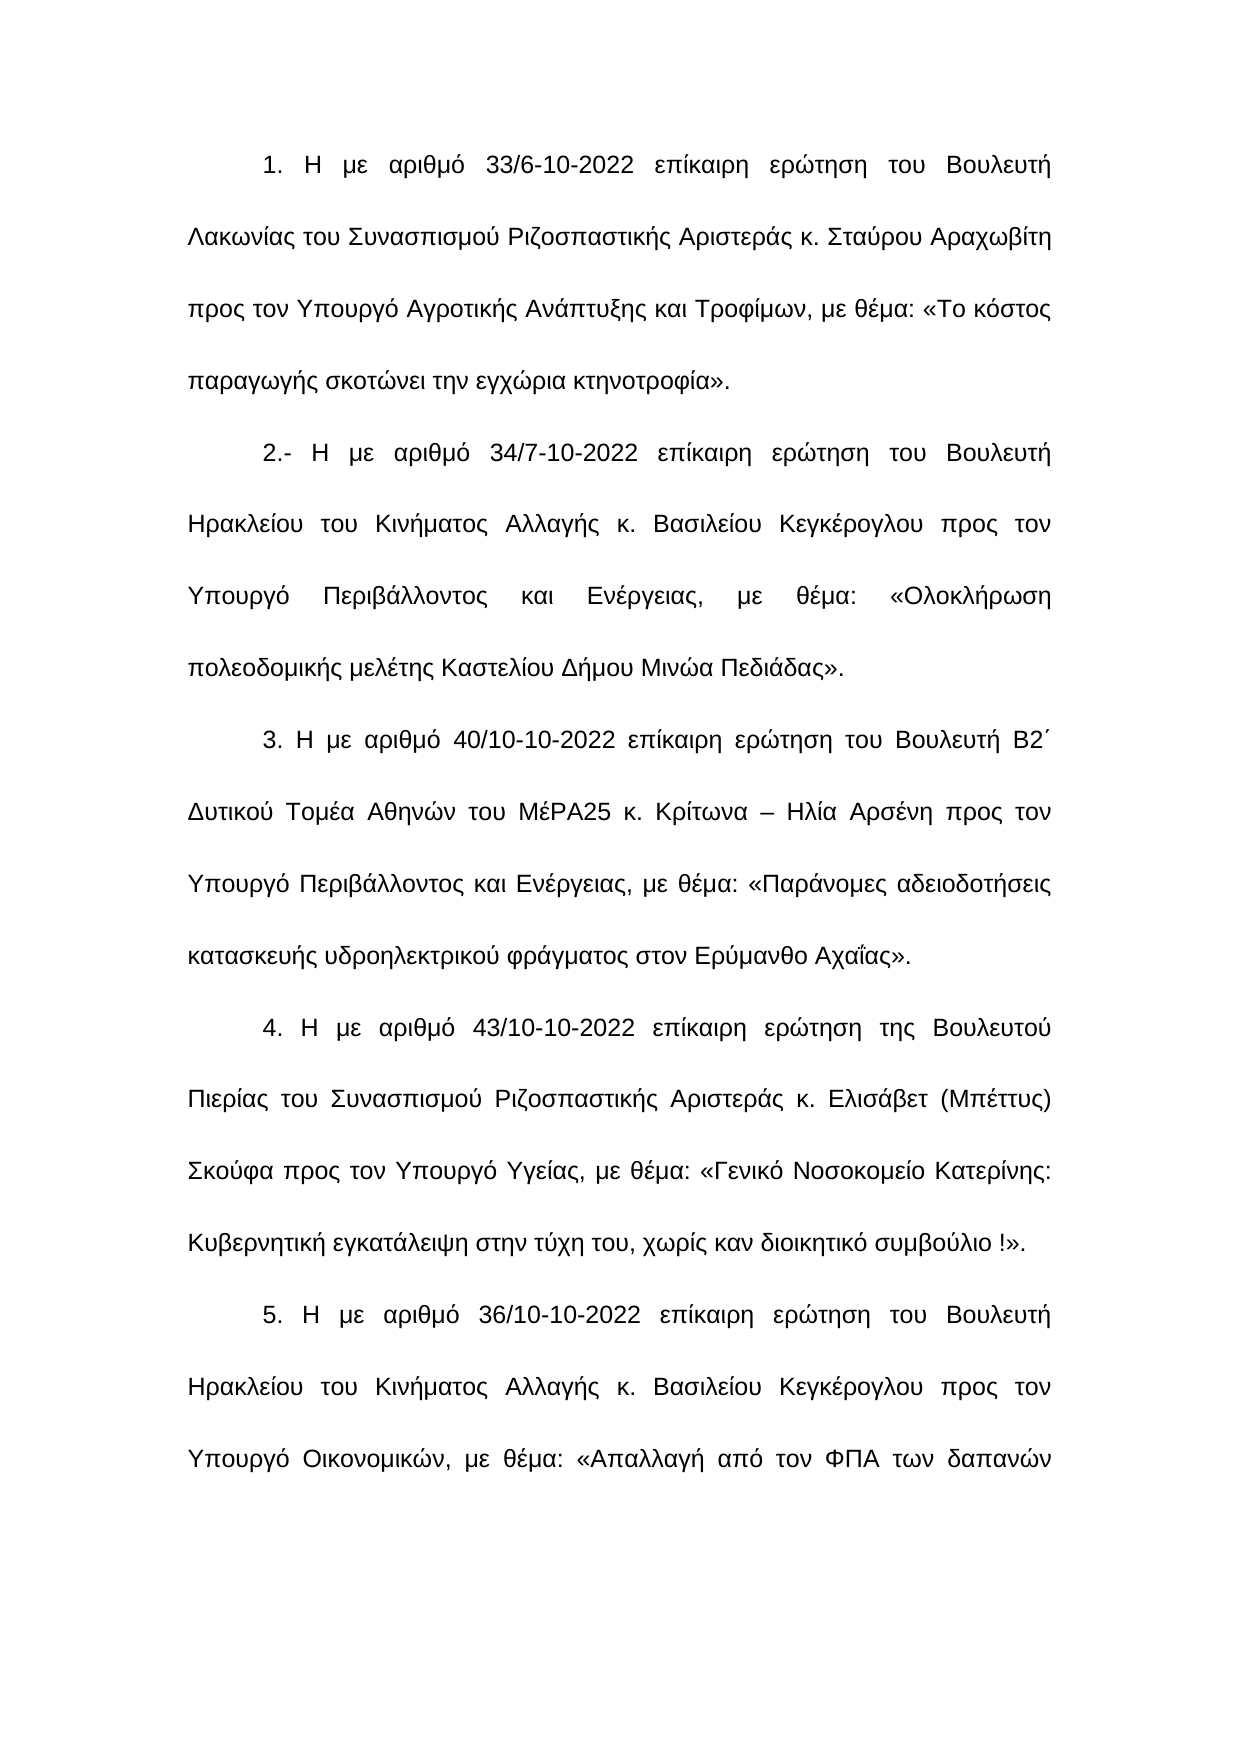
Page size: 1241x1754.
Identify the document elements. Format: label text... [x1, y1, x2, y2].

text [187, 1300, 1053, 1472]
text 2.- Η με αριθμό 34/7-10-2022 επίκαιρη ερώτηση του Βουλευτή Ηρακλείου του Κινήματος Αλλαγής κ. Βασιλείου Κεγκέρογλου προς τον Υπουργό Περιβάλλοντος και Ενέργειας, με θέμα: «Ολοκλήρωση πολεοδομικής μελέτης Καστελίου Δήμου Μινώα Πεδιάδας». [187, 437, 1053, 682]
text 3. Η με αριθμό 40/10-10-2022 επίκαιρη ερώτηση του Βουλευτή Β2΄ Δυτικού Τομέα Αθηνών του ΜέΡΑ25 κ. Κρίτωνα – Ηλία Αρσένη προς τον Υπουργό Περιβάλλοντος και Ενέργειας, με θέμα: «Παράνομες αδειοδοτήσεις κατασκευής υδροηλεκτρικού φράγματος στον Ερύμανθο Αχαΐας». [187, 725, 1053, 969]
text 4. Η με αριθμό 43/10-10-2022 επίκαιρη ερώτηση της Βουλευτού Πιερίας του Συνασπισμού Ριζοσπαστικής Αριστεράς κ. Ελισάβετ (Μπέττυς) Σκούφα προς τον Υπουργό Υγείας, με θέμα: «Γενικό Νοσοκομείο Κατερίνης: Κυβερνητική εγκατάλειψη στην τύχη του, χωρίς καν διοικητικό συμβούλιο !». [187, 1012, 1053, 1257]
text 1. Η με αριθμό 33/6-10-2022 επίκαιρη ερώτηση του Βουλευτή Λακωνίας του Συνασπισμού Ριζοσπαστικής Αριστεράς κ. Σταύρου Αραχωβίτη προς τον Υπουργό Αγροτικής Ανάπτυξης και Τροφίμων, με θέμα: «Το κόστος παραγωγής σκοτώνει την εγχώρια κτηνοτροφία». [187, 150, 1053, 394]
